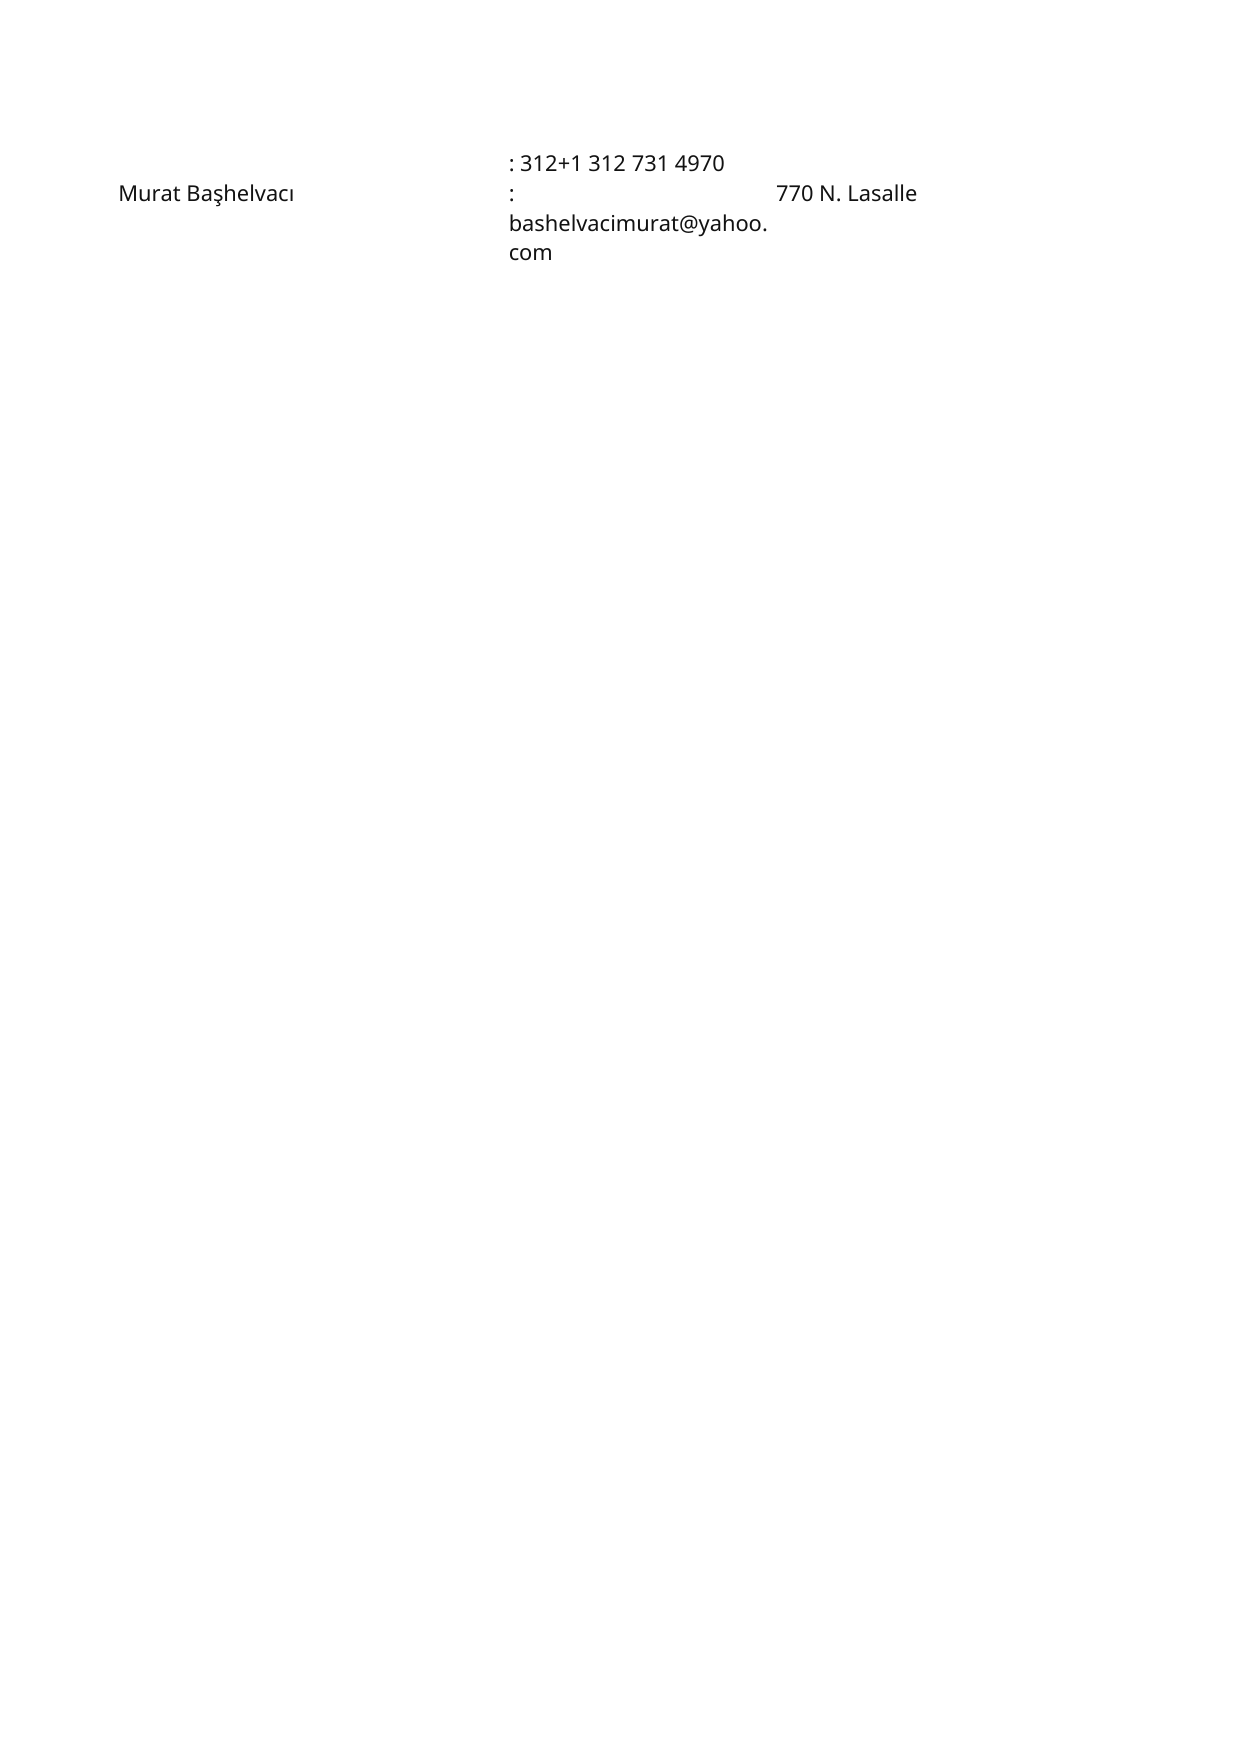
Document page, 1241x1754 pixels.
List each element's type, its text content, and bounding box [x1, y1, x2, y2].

table_cell Murat Başhelvacı [118, 118, 508, 298]
table_cell : 312+1 312 731 4970 : bashelvacimurat@yahoo.com [509, 118, 776, 298]
table_cell 770 N. Lasalle [776, 118, 1122, 298]
